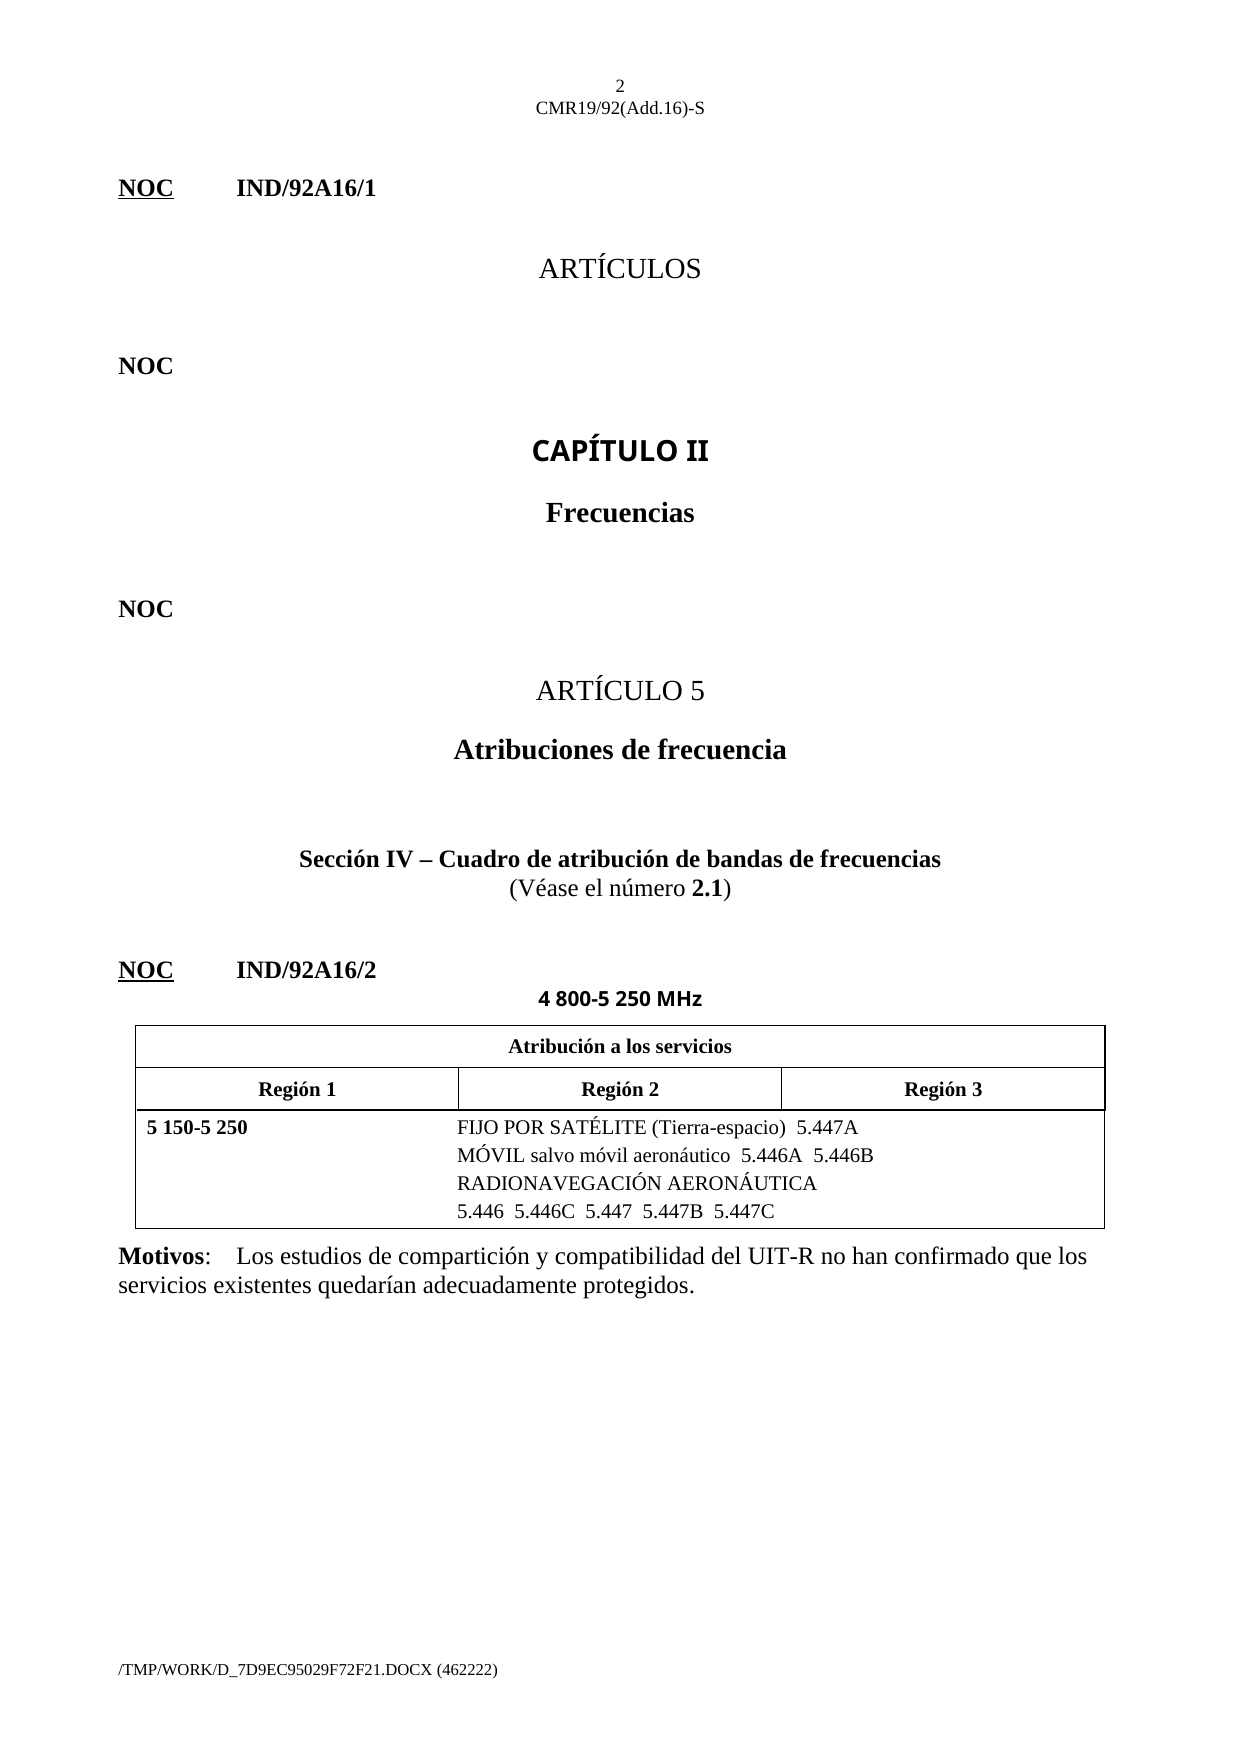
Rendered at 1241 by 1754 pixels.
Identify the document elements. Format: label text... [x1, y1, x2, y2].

text ARTÍCULO 5 [118, 673, 1122, 707]
table_cell Región 3 [782, 1068, 1104, 1109]
title ARTÍCULOS [118, 251, 1122, 285]
text NOC [118, 351, 1122, 380]
text NOC IND/92A16/2#49950 [118, 955, 1122, 984]
title Atribuciones de frecuencia [118, 732, 1122, 765]
table_header Atribución a los servicios [136, 1026, 1104, 1067]
table_cell 5 150-5 250 FIJO POR SATÉLITE (Tierra-espacio) 5.447A MÓVIL salvo móvil aeronáutico 5.446A 5.446B RADIONAVEGACIÓN AERONÁUTICA 5.446 5.446C 5.447 5.447B 5.447C [136, 1110, 1104, 1228]
text NOC IND/92A16/1 [118, 173, 1122, 201]
title Frecuencias [118, 495, 1122, 528]
text CAPÍTULO II [118, 430, 1122, 470]
text Sección IV – Cuadro de atribución de bandas de frecuencias (Véase el número 2.1) [118, 844, 1122, 930]
text NOC [118, 594, 1122, 623]
title 4 800-5 250 MHz [118, 984, 1122, 1012]
table_cell Región 2 [459, 1068, 781, 1109]
text Motivos: Los estudios de compartición y compatibilidad del UIT-R no han confirmado que los servicios existentes quedarían adecuadamente protegidos. [118, 1241, 1122, 1299]
table_cell Región 1 [136, 1068, 458, 1109]
